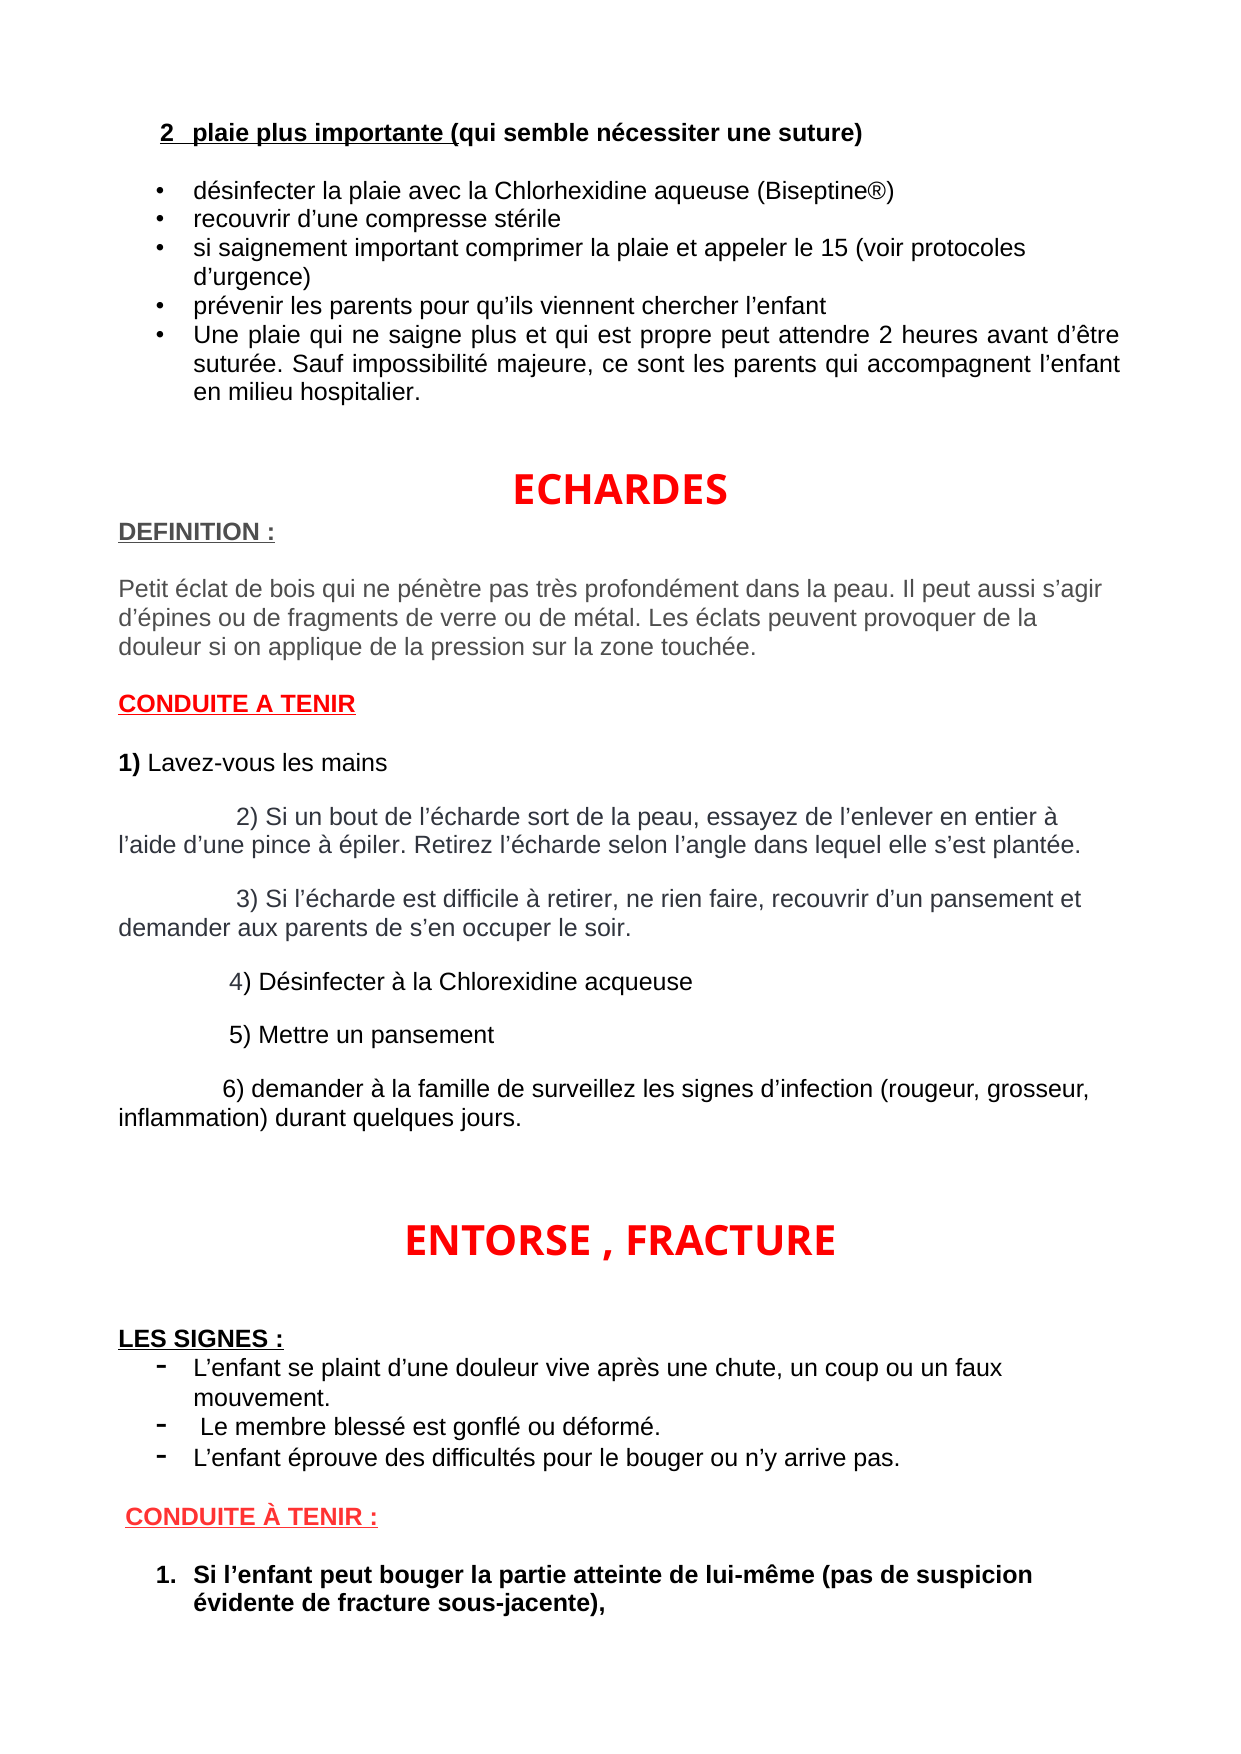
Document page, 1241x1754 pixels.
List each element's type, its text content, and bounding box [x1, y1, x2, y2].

text LES SIGNES : [118, 1324, 1122, 1353]
text 2 plaie plus importante (qui semble nécessiter une suture) [118, 118, 1122, 147]
list Le membre blessé est gonflé ou déformé. [156, 1412, 1122, 1443]
list désinfecter la plaie avec la Chlorhexidine aqueuse (Biseptine®) [156, 176, 1122, 204]
text CONDUITE À TENIR : [118, 1502, 1122, 1531]
text Petit éclat de bois qui ne pénètre pas très profondément dans la peau. Il peut aussi s’agir d’épines ou de fragments de verre ou de métal. Les éclats peuvent provoquer de la douleur si on applique de la pression sur la zone touchée. [118, 574, 1122, 660]
list si saignement important comprimer la plaie et appeler le 15 (voir protocoles d’urgence) [156, 233, 1122, 291]
text 5) Mettre un pansement [118, 1020, 1122, 1049]
text CONDUITE A TENIR [118, 689, 1122, 718]
subtitle ENTORSE , FRACTURE [118, 1210, 1122, 1267]
text 6) demander à la famille de surveillez les signes d’infection (rougeur, grosseur, inflammation) durant quelques jours. [523, 1074, 1122, 1132]
text DEFINITION : [118, 517, 1122, 545]
list Une plaie qui ne saigne plus et qui est propre peut attendre 2 heures avant d’être suturée. Sauf impossibilité majeure, ce sont les parents qui accompagnent l’enfant en milieu hospitalier. [156, 320, 1122, 406]
list L’enfant se plaint d’une douleur vive après une chute, un coup ou un faux mouvement. [156, 1353, 1122, 1412]
text 4) Désinfecter à la Chlorexidine acqueuse [118, 967, 1122, 995]
text 2) Si un bout de l’écharde sort de la peau, essayez de l’enlever en entier à l’aide d’une pince à épiler. Retirez l’écharde selon l’angle dans lequel elle s’est plantée. [118, 802, 1122, 859]
list L’enfant éprouve des difficultés pour le bouger ou n’y arrive pas. [156, 1443, 1122, 1473]
list prévenir les parents pour qu’ils viennent chercher l’enfant [156, 291, 1122, 320]
subtitle ECHARDES [118, 460, 1122, 517]
list recouvrir d’une compresse stérile [156, 204, 1122, 233]
text 3) Si l’écharde est difficile à retirer, ne rien faire, recouvrir d’un pansement et demander aux parents de s’en occuper le soir. [118, 884, 1122, 942]
text 1) Lavez-vous les mains [118, 748, 1122, 777]
list Si l’enfant peut bouger la partie atteinte de lui-même (pas de suspicion évidente de fracture sous-jacente), [156, 1559, 1122, 1617]
